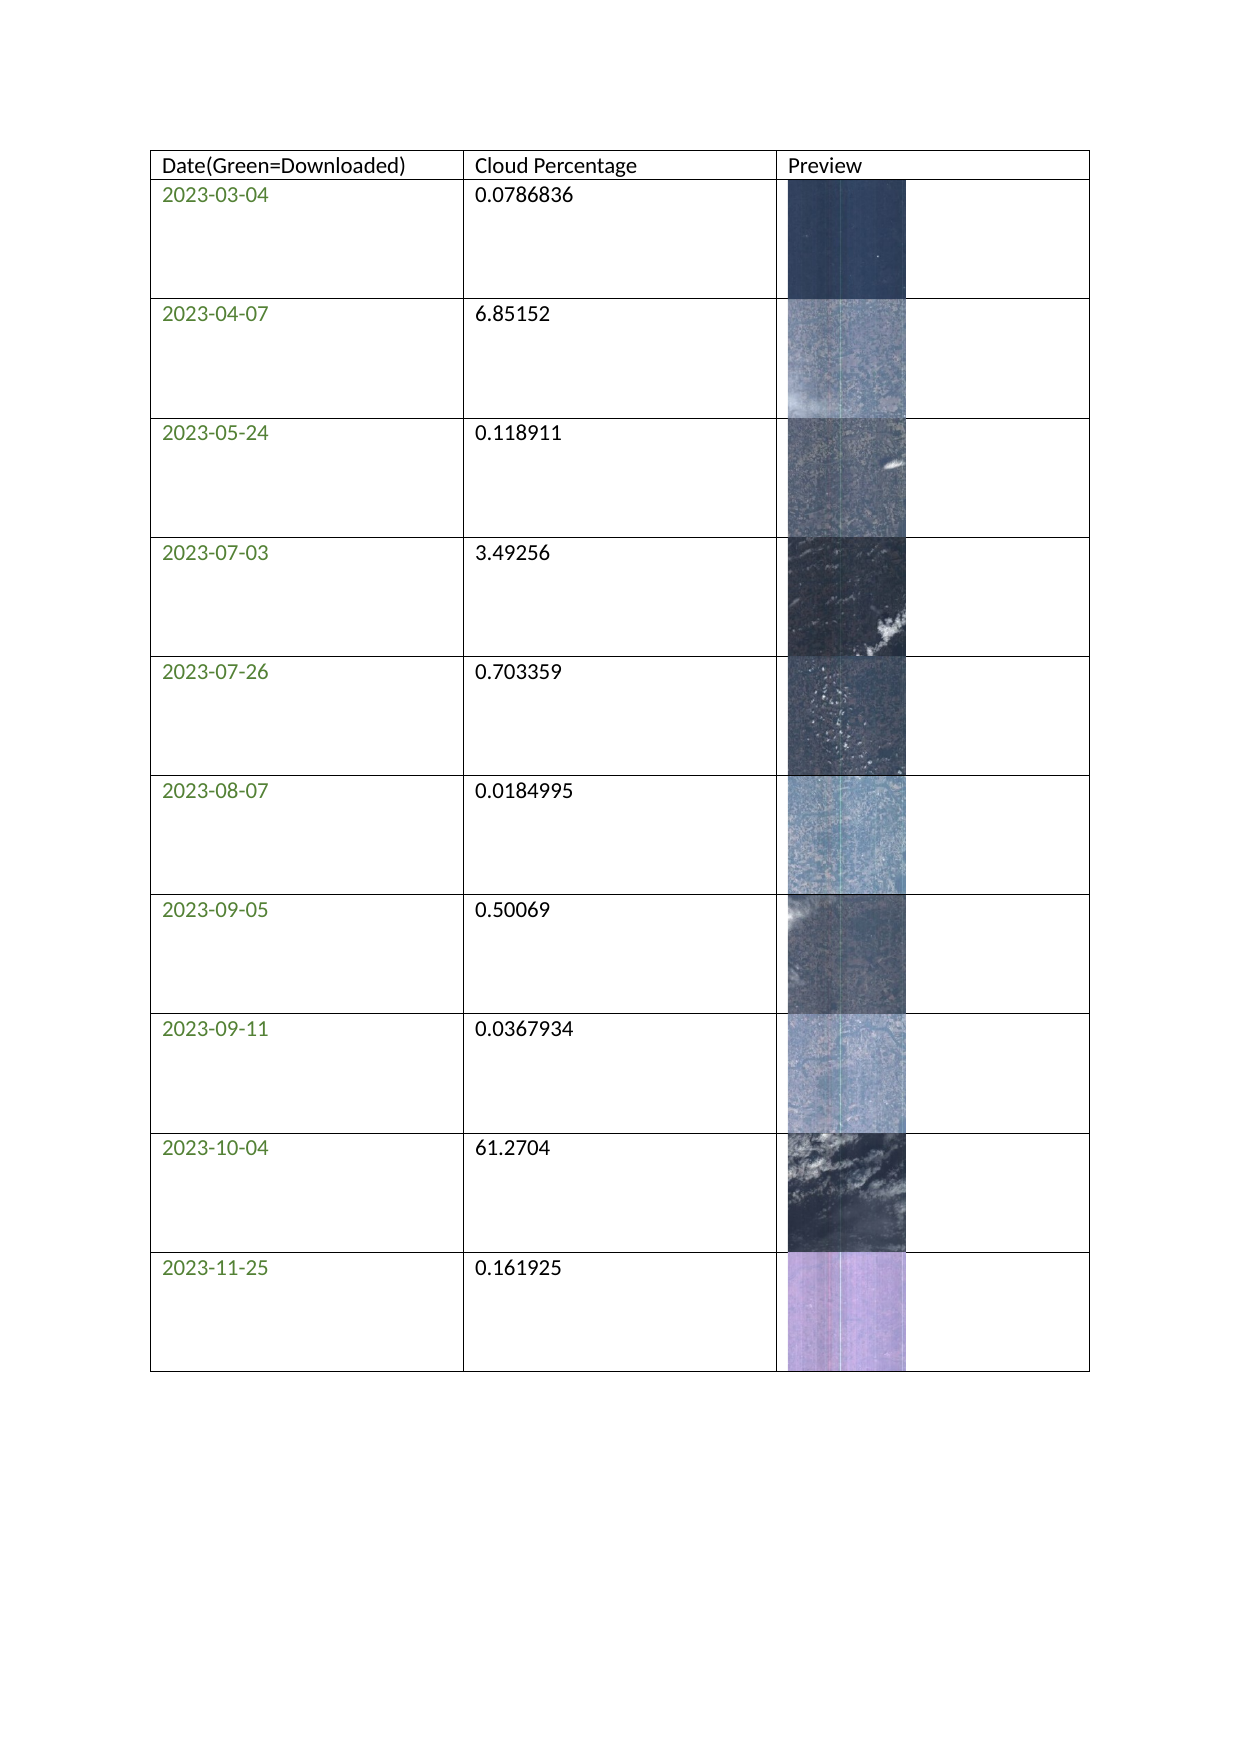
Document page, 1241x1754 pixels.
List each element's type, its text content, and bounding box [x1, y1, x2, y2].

table_cell [777, 1134, 787, 1252]
table_cell 0.703359 [464, 657, 776, 775]
table_cell 0.50069 [464, 895, 776, 1013]
table_cell 0.0367934 [464, 1014, 776, 1132]
table_cell [777, 299, 787, 417]
table_cell [777, 657, 787, 775]
table_cell [906, 1134, 1089, 1252]
table_cell 2023-11-25 [151, 1253, 463, 1371]
table_cell 2023-07-03 [151, 538, 463, 656]
picture [787, 180, 906, 775]
table_cell [777, 419, 787, 537]
table_cell 2023-05-24 [151, 419, 463, 537]
table_cell [906, 657, 1089, 775]
table_cell 2023-10-04 [151, 1134, 463, 1252]
table_cell 2023-08-07 [151, 776, 463, 894]
table_cell [906, 1014, 1089, 1132]
picture [787, 895, 906, 1371]
table_cell 2023-07-26 [151, 657, 463, 775]
table_cell [777, 1253, 787, 1371]
table_cell 2023-09-05 [151, 895, 463, 1013]
table_cell 2023-03-04 [151, 180, 463, 298]
table_cell [906, 180, 1089, 298]
table_cell 2023-04-07 [151, 299, 463, 417]
table_cell 6.85152 [464, 299, 776, 417]
table_cell 61.2704 [464, 1134, 776, 1252]
table_cell [777, 895, 787, 1013]
table_cell [777, 180, 787, 298]
table_cell 0.0786836 [464, 180, 776, 298]
table_cell 3.49256 [464, 538, 776, 656]
table_cell [906, 299, 1089, 417]
table_cell [777, 776, 787, 894]
table_cell [906, 538, 1089, 656]
table_cell [906, 1253, 1089, 1371]
table_header Preview [777, 151, 1089, 179]
table_header Cloud Percentage [464, 151, 776, 179]
table_cell [906, 776, 1089, 894]
picture [787, 776, 906, 894]
table_cell 2023-09-11 [151, 1014, 463, 1132]
table_header Date(Green=Downloaded) [151, 151, 463, 179]
table_cell 0.118911 [464, 419, 776, 537]
table_cell [906, 419, 1089, 537]
table_cell [777, 538, 787, 656]
table_cell 0.161925 [464, 1253, 776, 1371]
table_cell [777, 1014, 787, 1132]
table_cell [906, 895, 1089, 1013]
table_cell 0.0184995 [464, 776, 776, 894]
